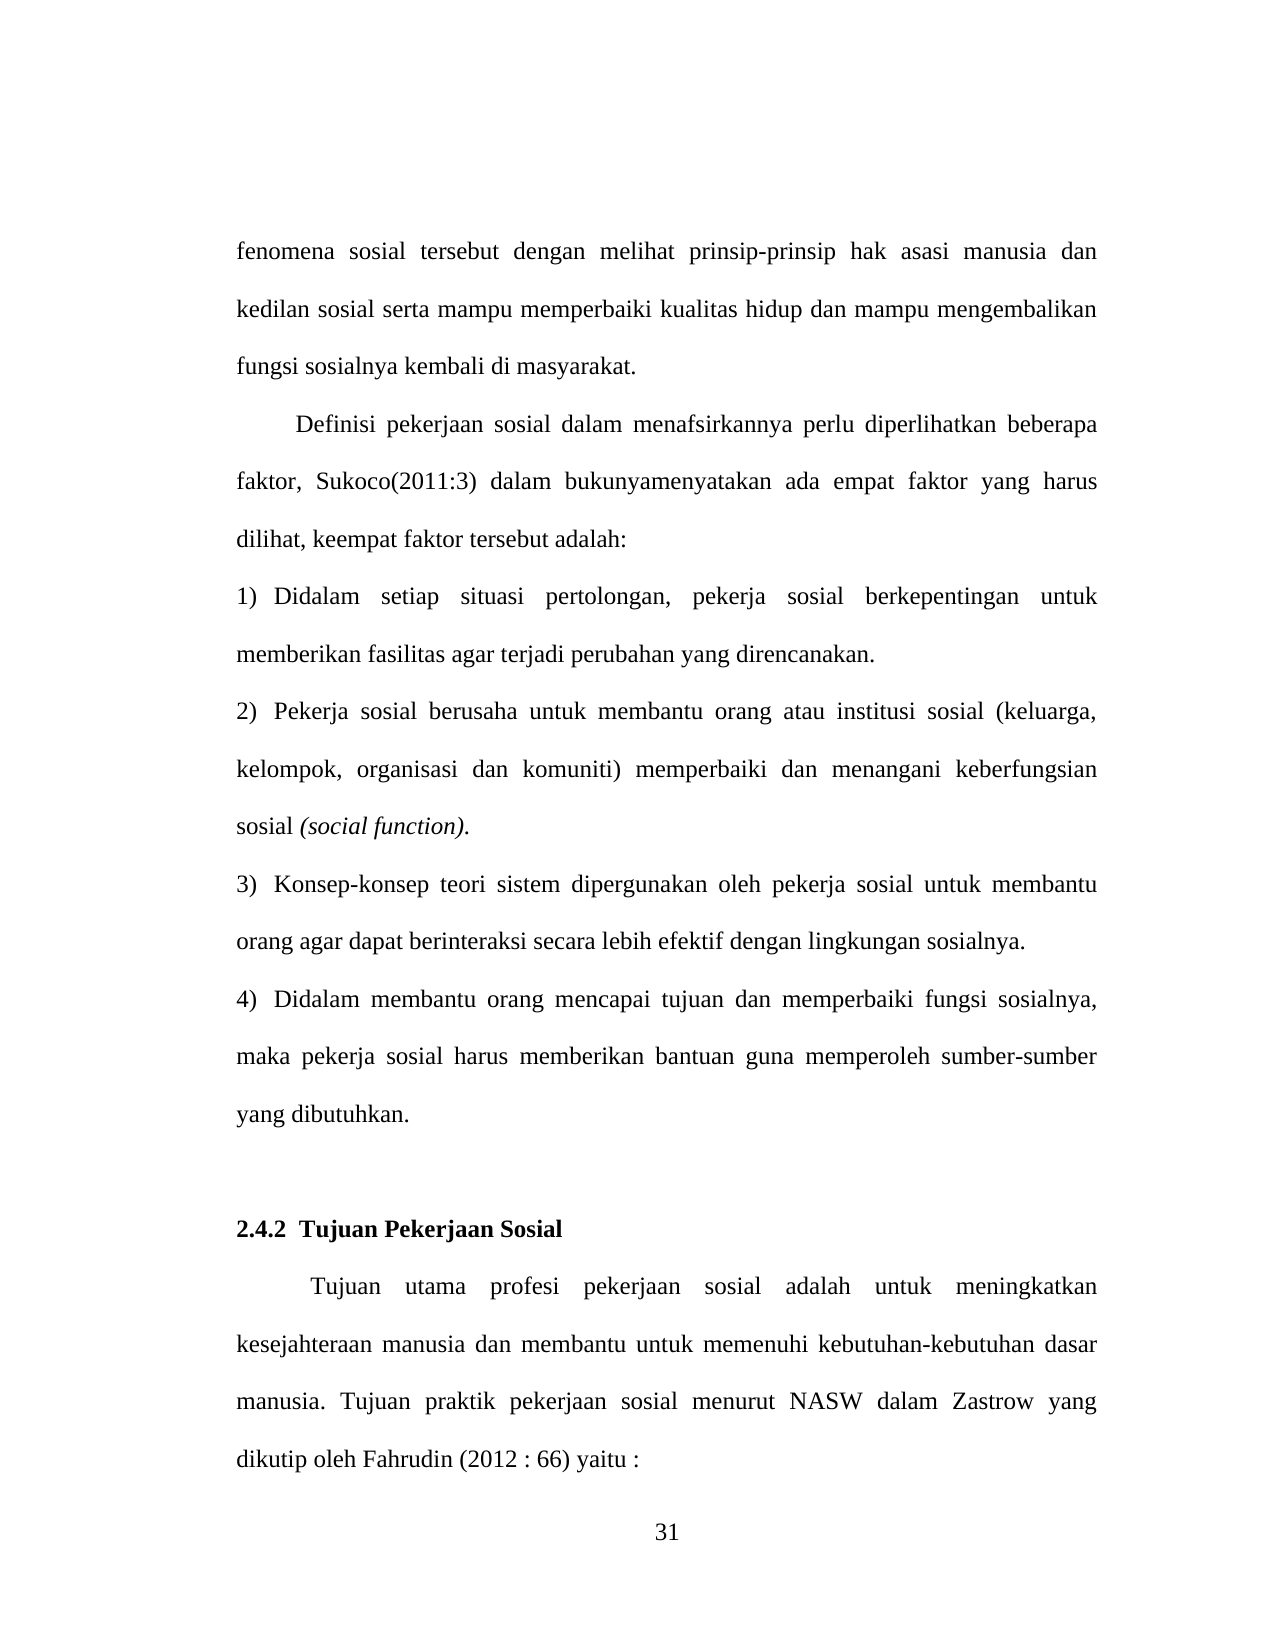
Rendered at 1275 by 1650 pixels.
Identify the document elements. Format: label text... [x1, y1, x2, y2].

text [236, 236, 1098, 380]
text 4) Didalam membantu orang mencapai tujuan dan memperbaiki fungsi sosialnya, maka pekerja sosial harus memberikan bantuan guna memperoleh sumber-sumber yang dibutuhkan. [236, 984, 1098, 1127]
text 1) Didalam setiap situasi pertolongan, pekerja sosial berkepentingan untuk memberikan fasilitas agar terjadi perubahan yang direncanakan. [236, 581, 1098, 667]
text 3) Konsep-konsep teori sistem dipergunakan oleh pekerja sosial untuk membantu orang agar dapat berinteraksi secara lebih efektif dengan lingkungan sosialnya. [236, 869, 1098, 955]
text Definisi pekerjaan sosial dalam menafsirkannya perlu diperlihatkan beberapa faktor, Sukoco(2011:3) dalam bukunyamenyatakan ada empat faktor yang harus dilihat, keempat faktor tersebut adalah: [236, 409, 1098, 552]
text Tujuan utama profesi pekerjaan sosial adalah untuk meningkatkan kesejahteraan manusia dan membantu untuk memenuhi kebutuhan-kebutuhan dasar manusia. Tujuan praktik pekerjaan sosial menurut NASW dalam Zastrow yang dikutip oleh Fahrudin (2012 : 66) yaitu : [236, 1271, 1098, 1472]
text 2) Pekerja sosial berusaha untuk membantu orang atau institusi sosial (keluarga, kelompok, organisasi dan komuniti) memperbaiki dan menangani keberfungsian sosial (social function). [236, 696, 1098, 840]
subtitle 2.4.2 Tujuan Pekerjaan Sosial [236, 1214, 1098, 1242]
